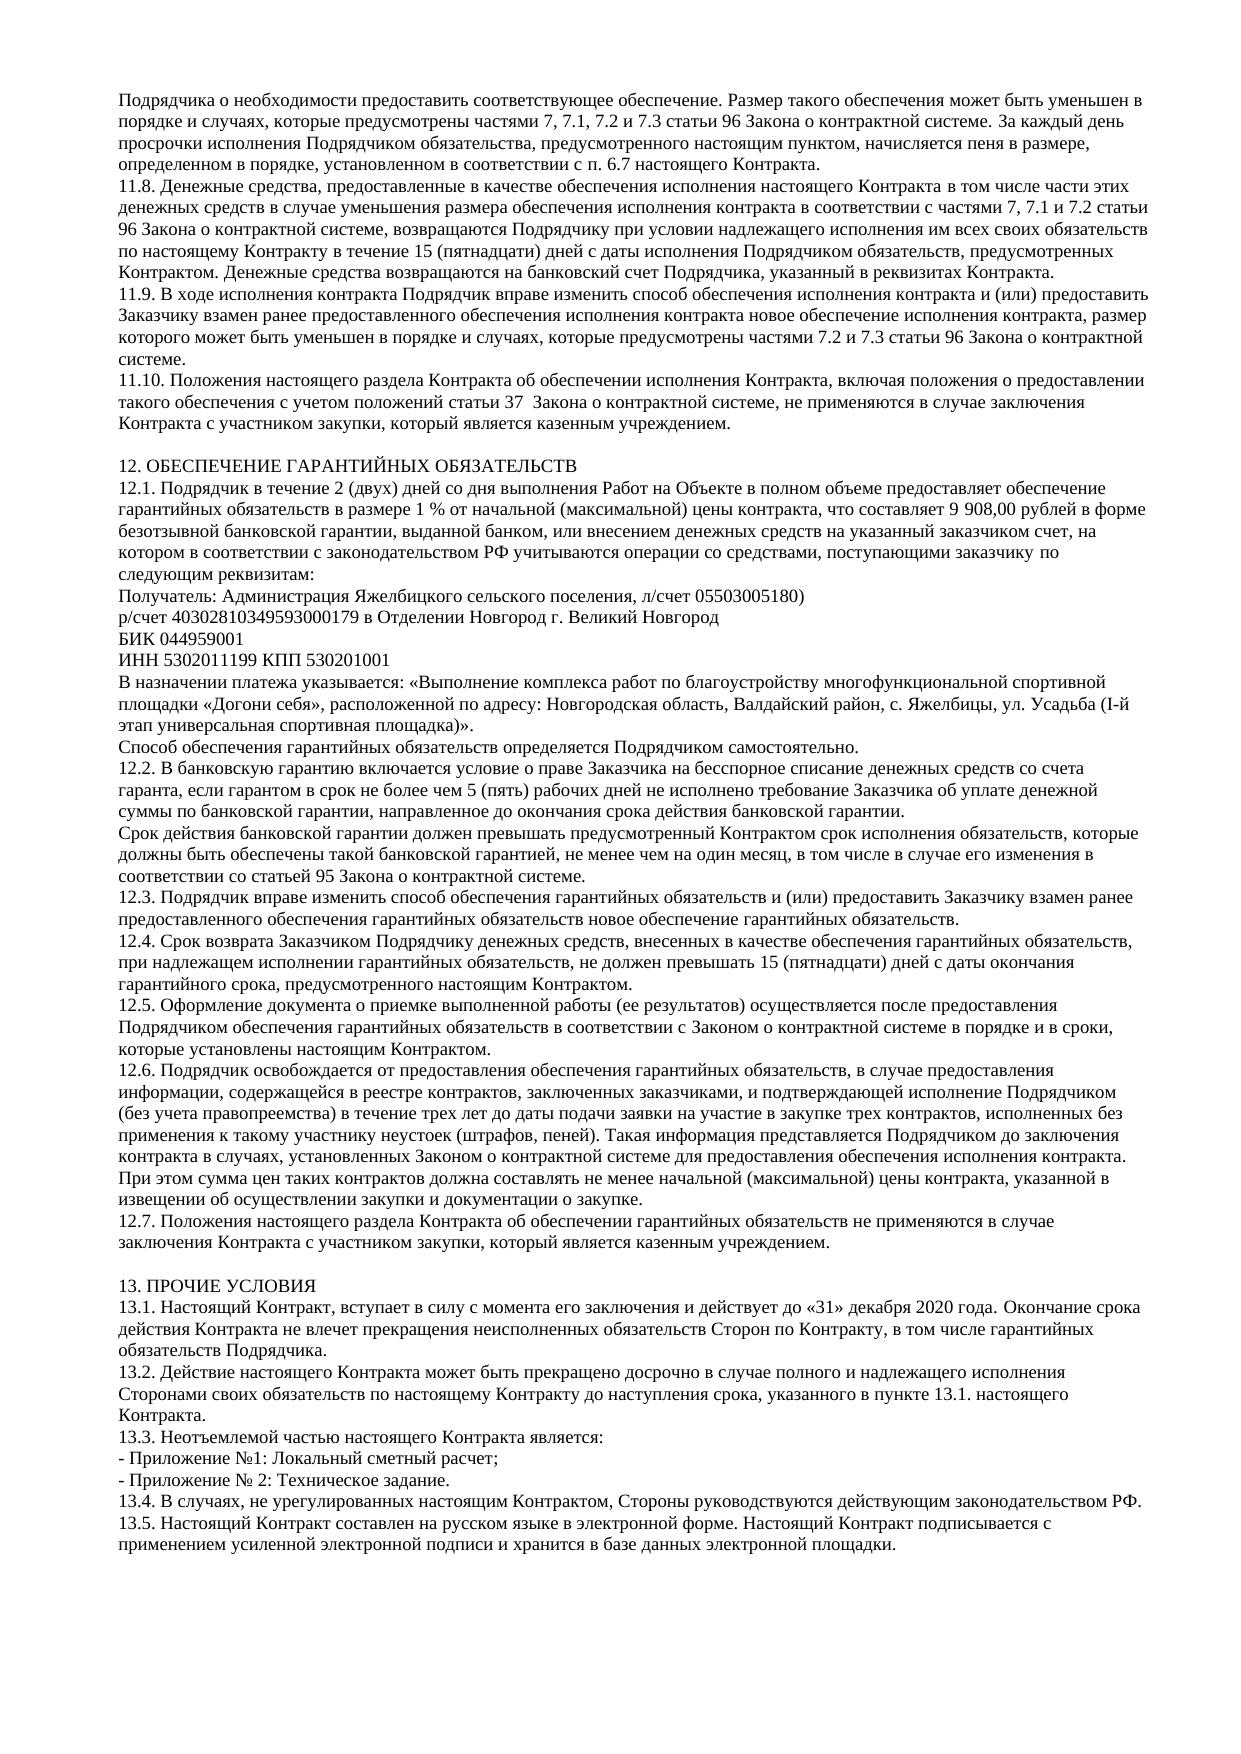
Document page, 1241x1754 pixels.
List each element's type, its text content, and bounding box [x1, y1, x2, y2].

text ИНН 5302011199 КПП 530201001 [118, 649, 1152, 671]
text БИК 044959001 [118, 628, 1152, 649]
text 12.3. Подрядчик вправе изменить способ обеспечения гарантийных обязательств и (или) предоставить Заказчику взамен ранее предоставленного обеспечения гарантийных обязательств новое обеспечение гарантийных обязательств. [118, 886, 1152, 929]
text Получатель: Администрация Яжелбицкого сельского поселения, л/счет 05503005180) [118, 584, 1152, 606]
text 13.4. В случаях, не урегулированных настоящим Контрактом, Стороны руководствуются действующим законодательством РФ. [118, 1490, 1152, 1512]
text 12.1. Подрядчик в течение 2 (двух) дней со дня выполнения Работ на Объекте в полном объеме предоставляет обеспечение гарантийных обязательств в размере 1 % от начальной (максимальной) цены контракта, что составляет 9 908,00 рублей в форме безотзывной банковской гарантии, выданной банком, или внесением денежных средств на указанный заказчиком счет, на котором в соответствии с законодательством РФ учитываются операции со средствами, поступающими заказчику по следующим реквизитам: [118, 477, 1152, 584]
text В назначении платежа указывается: «Выполнение комплекса работ по благоустройству многофункциональной спортивной площадки «Догони себя», расположенной по адресу: Новгородская область, Валдайский район, с. Яжелбицы, ул. Усадьба (I-й этап универсальная спортивная площадка)». [118, 671, 1152, 736]
text 12.6. Подрядчик освобождается от предоставления обеспечения гарантийных обязательств, в случае предоставления информации, содержащейся в реестре контрактов, заключенных заказчиками, и подтверждающей исполнение Подрядчиком (без учета правопреемства) в течение трех лет до даты подачи заявки на участие в закупке трех контрактов, исполненных без применения к такому участнику неустоек (штрафов, пеней). Такая информация представляется Подрядчиком до заключения контракта в случаях, установленных Законом о контрактной системе для предоставления обеспечения исполнения контракта. При этом сумма цен таких контрактов должна составлять не менее начальной (максимальной) цены контракта, указанной в извещении об осуществлении закупки и документации о закупке. [118, 1059, 1152, 1210]
text р/счет 40302810349593000179 в Отделении Новгород г. Великий Новгород [118, 606, 1152, 628]
text 12. ОБЕСПЕЧЕНИЕ ГАРАНТИЙНЫХ ОБЯЗАТЕЛЬСТВ [118, 455, 1152, 477]
text 12.5. Оформление документа о приемке выполненной работы (ее результатов) осуществляется после предоставления Подрядчиком обеспечения гарантийных обязательств в соответствии с Законом о контрактной системе в порядке и в сроки, которые установлены настоящим Контрактом. [118, 994, 1152, 1059]
text 13.3. Неотъемлемой частью настоящего Контракта является: [118, 1426, 1152, 1447]
text - Приложение № 2: Техническое задание. [118, 1469, 1152, 1490]
text 11.8. Денежные средства, предоставленные в качестве обеспечения исполнения настоящего Контракта в том числе части этих денежных средств в случае уменьшения размера обеспечения исполнения контракта в соответствии с частями 7, 7.1 и 7.2 статьи 96 Закона о контрактной системе, возвращаются Подрядчику при условии надлежащего исполнения им всех своих обязательств по настоящему Контракту в течение 15 (пятнадцати) дней с даты исполнения Подрядчиком обязательств, предусмотренных Контрактом. Денежные средства возвращаются на банковский счет Подрядчика, указанный в реквизитах Контракта. [118, 175, 1152, 283]
text 13.1. Настоящий Контракт, вступает в силу с момента его заключения и действует до «31» декабря 2020 года. Окончание срока действия Контракта не влечет прекращения неисполненных обязательств Сторон по Контракту, в том числе гарантийных обязательств Подрядчика. [118, 1296, 1152, 1361]
text - Приложение №1: Локальный сметный расчет; [118, 1447, 1152, 1469]
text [118, 89, 1152, 175]
text 13.5. Настоящий Контракт составлен на русском языке в электронной форме. Настоящий Контракт подписывается с применением усиленной электронной подписи и хранится в базе данных электронной площадки. [118, 1512, 1152, 1555]
text 11.9. В ходе исполнения контракта Подрядчик вправе изменить способ обеспечения исполнения контракта и (или) предоставить Заказчику взамен ранее предоставленного обеспечения исполнения контракта новое обеспечение исполнения контракта, размер которого может быть уменьшен в порядке и случаях, которые предусмотрены частями 7.2 и 7.3 статьи 96 Закона о контрактной системе. [118, 283, 1152, 369]
text 12.7. Положения настоящего раздела Контракта об обеспечении гарантийных обязательств не применяются в случае заключения Контракта с участником закупки, который является казенным учреждением. [118, 1210, 1152, 1253]
text Срок действия банковской гарантии должен превышать предусмотренный Контрактом срок исполнения обязательств, которые должны быть обеспечены такой банковской гарантией, не менее чем на один месяц, в том числе в случае его изменения в соответствии со статьей 95 Закона о контрактной системе. [118, 822, 1152, 886]
text 13. ПРОЧИЕ УСЛОВИЯ [118, 1274, 1152, 1296]
text Способ обеспечения гарантийных обязательств определяется Подрядчиком самостоятельно. [118, 736, 1152, 757]
text 13.2. Действие настоящего Контракта может быть прекращено досрочно в случае полного и надлежащего исполнения Сторонами своих обязательств по настоящему Контракту до наступления срока, указанного в пункте 13.1. настоящего Контракта. [118, 1361, 1152, 1426]
text 12.2. В банковскую гарантию включается условие о праве Заказчика на бесспорное списание денежных средств со счета гаранта, если гарантом в срок не более чем 5 (пять) рабочих дней не исполнено требование Заказчика об уплате денежной суммы по банковской гарантии, направленное до окончания срока действия банковской гарантии. [118, 757, 1152, 822]
text 11.10. Положения настоящего раздела Контракта об обеспечении исполнения Контракта, включая положения о предоставлении такого обеспечения с учетом положений статьи 37 Закона о контрактной системе, не применяются в случае заключения Контракта с участником закупки, который является казенным учреждением. [118, 369, 1152, 434]
text 12.4. Срок возврата Заказчиком Подрядчику денежных средств, внесенных в качестве обеспечения гарантийных обязательств, при надлежащем исполнении гарантийных обязательств, не должен превышать 15 (пятнадцати) дней с даты окончания гарантийного срока, предусмотренного настоящим Контрактом. [118, 929, 1152, 994]
